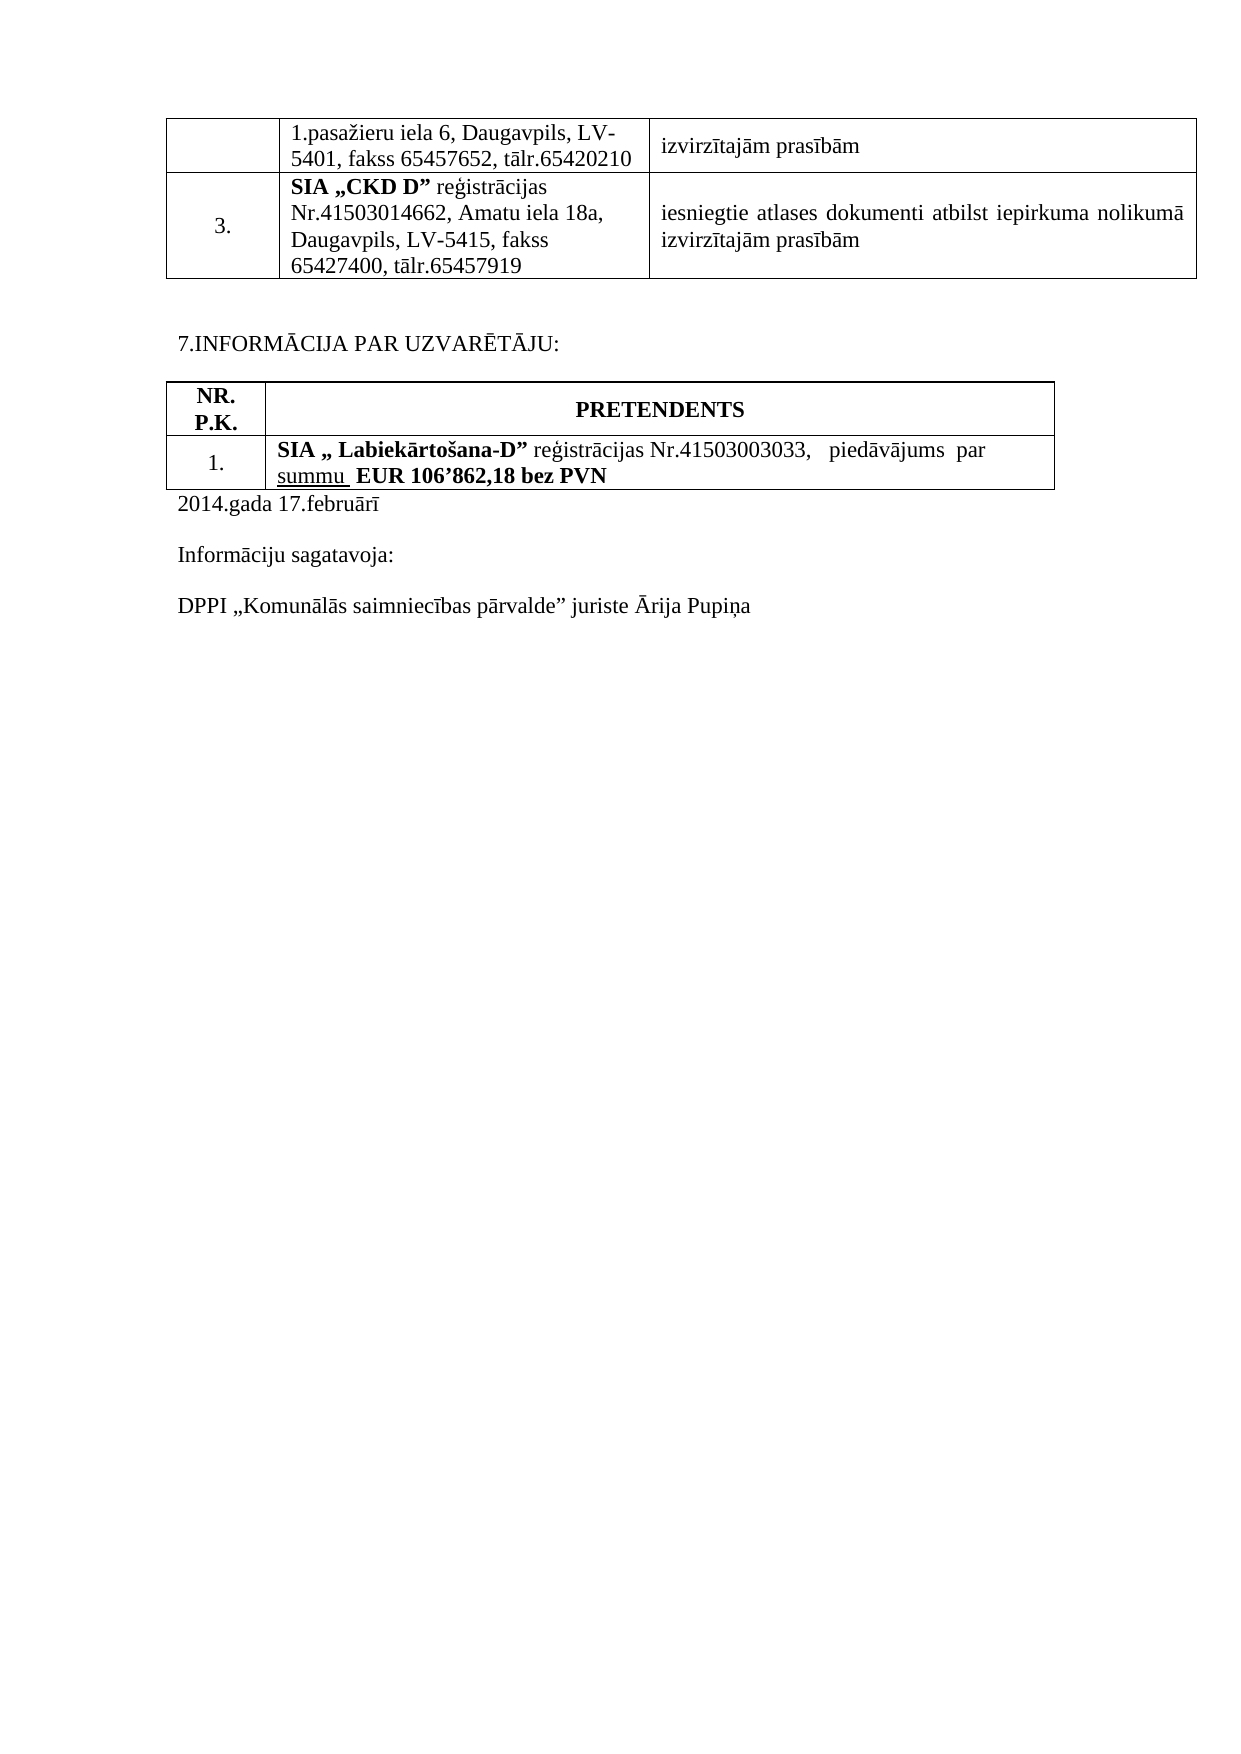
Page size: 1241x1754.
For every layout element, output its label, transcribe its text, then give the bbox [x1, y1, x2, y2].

table_header NR. P.K. [167, 383, 265, 435]
table_cell SIA „ Labiekārtošana-D” reģistrācijas Nr.41503003033, piedāvājums par summu EUR 106’862,18 bez PVN [266, 436, 1054, 489]
table_cell 2. [167, 119, 279, 172]
table_cell iesniegtie atlases dokumenti atbilst iepirkuma nolikumā izvirzītajām prasībām [650, 173, 1196, 278]
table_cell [650, 119, 1196, 172]
text 7.INFORMĀCIJA PAR UZVARĒTĀJU: [177, 330, 1181, 357]
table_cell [280, 119, 649, 172]
table_cell SIA „CKD D” reģistrācijas Nr.41503014662, Amatu iela 18a, Daugavpils, LV-5415, fakss 65427400, tālr.65457919 [280, 173, 649, 278]
table_cell 3. [167, 173, 279, 278]
text DPPI „Komunālās saimniecības pārvalde” juriste Ārija Pupiņa [177, 592, 1178, 618]
text 2014.gada 17.februārī [177, 490, 1178, 516]
table_cell 1. [167, 436, 265, 489]
text Informāciju sagatavoja: [177, 541, 1178, 567]
table_header PRETENDENTS [266, 383, 1054, 435]
